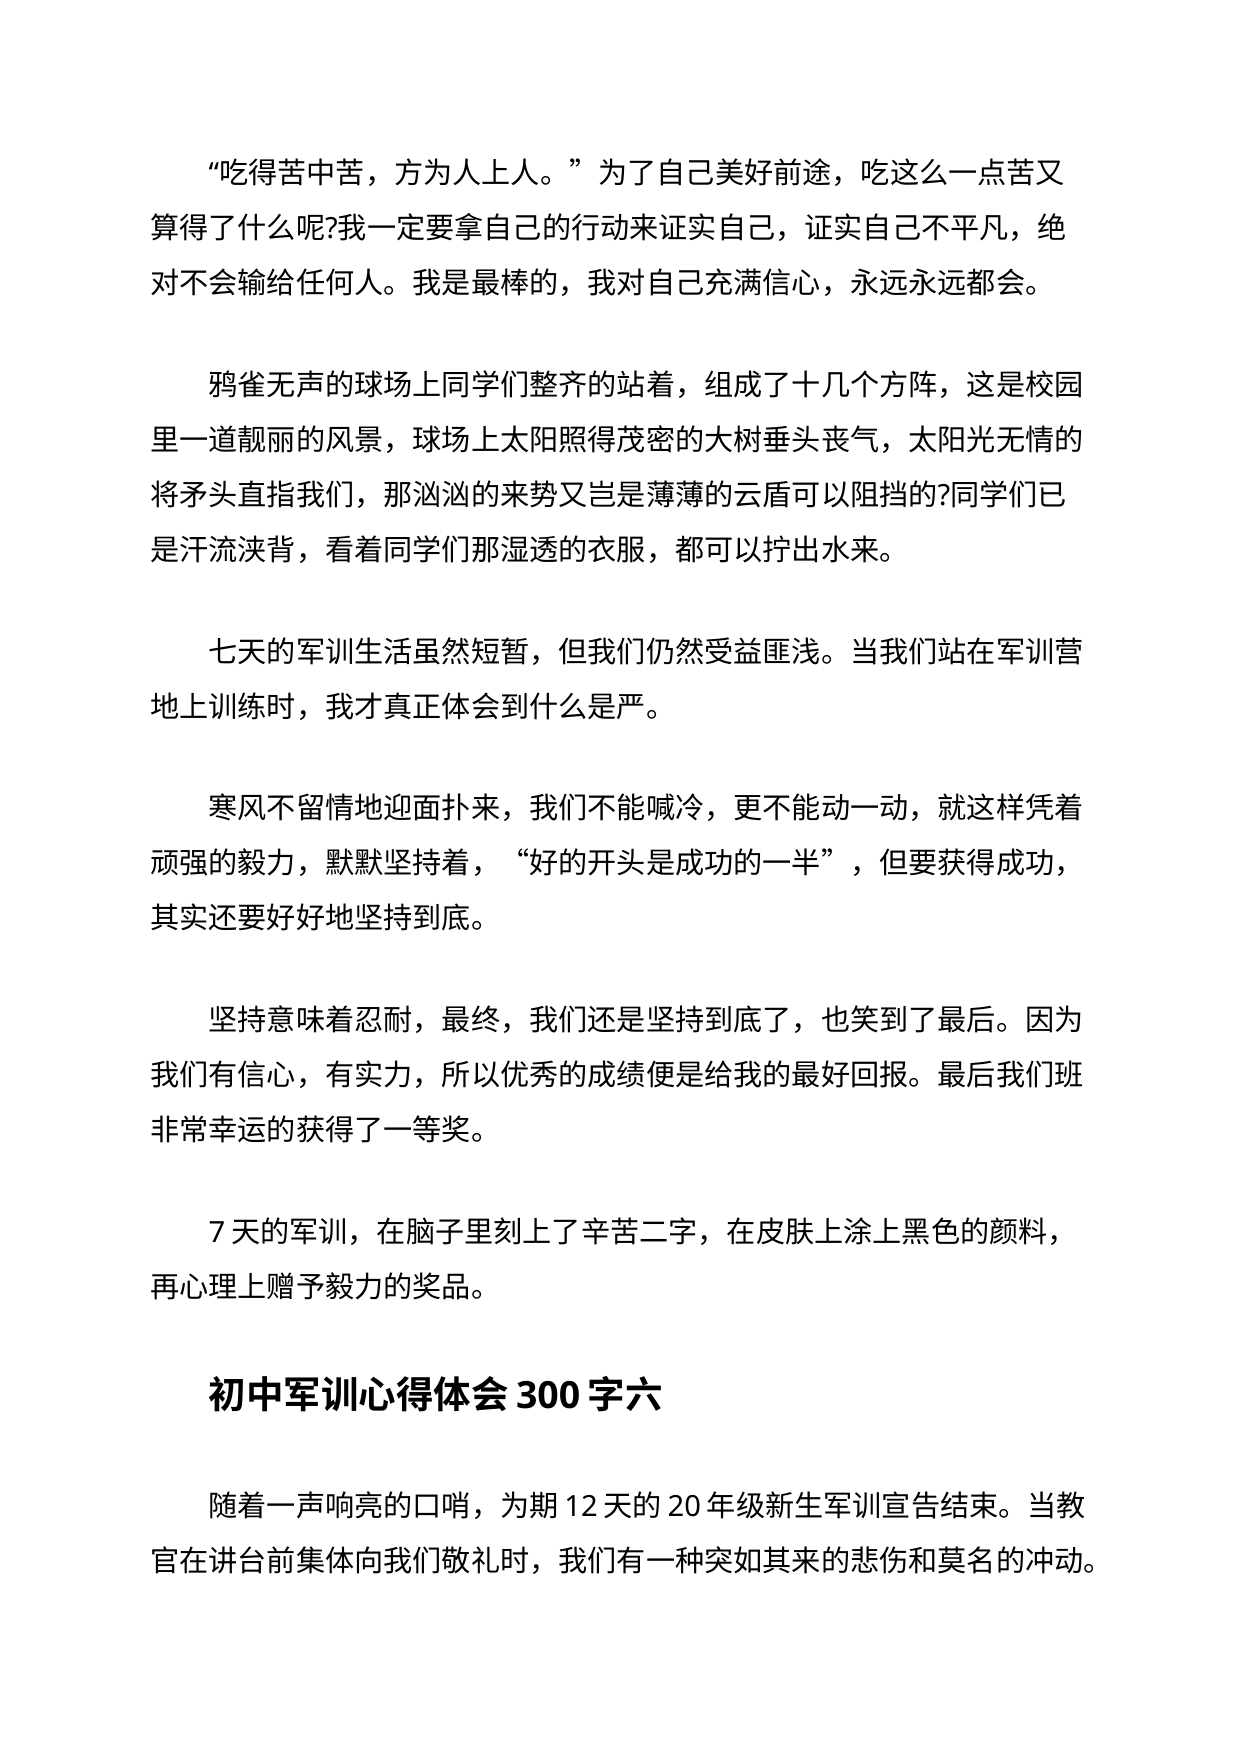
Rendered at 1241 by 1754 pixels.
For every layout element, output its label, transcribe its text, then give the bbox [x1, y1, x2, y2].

text 初中军训心得体会300字六 [150, 1365, 1090, 1419]
text 鸦雀无声的球场上同学们整齐的站着，组成了十几个方阵，这是校园里一道靓丽的风景，球场上太阳照得茂密的大树垂头丧气，太阳光无情的将矛头直指我们，那汹汹的来势又岂是薄薄的云盾可以阻挡的?同学们已是汗流浃背，看着同学们那湿透的衣服，都可以拧出水来。 [150, 362, 1090, 569]
text 坚持意味着忍耐，最终，我们还是坚持到底了，也笑到了最后。因为我们有信心，有实力，所以优秀的成绩便是给我的最好回报。最后我们班非常幸运的获得了一等奖。 [150, 997, 1090, 1149]
text 寒风不留情地迎面扑来，我们不能喊冷，更不能动一动，就这样凭着顽强的毅力，默默坚持着，“好的开头是成功的一半”，但要获得成功，其实还要好好地坚持到底。 [150, 785, 1090, 937]
text “吃得苦中苦，方为人上人。”为了自己美好前途，吃这么一点苦又算得了什么呢?我一定要拿自己的行动来证实自己，证实自己不平凡，绝对不会输给任何人。我是最棒的，我对自己充满信心，永远永远都会。 [150, 150, 1090, 302]
text 7天的军训，在脑子里刻上了辛苦二字，在皮肤上涂上黑色的颜料，再心理上赠予毅力的奖品。 [150, 1208, 1090, 1305]
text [150, 1482, 1090, 1580]
text 七天的军训生活虽然短暂，但我们仍然受益匪浅。当我们站在军训营地上训练时，我才真正体会到什么是严。 [150, 628, 1090, 726]
